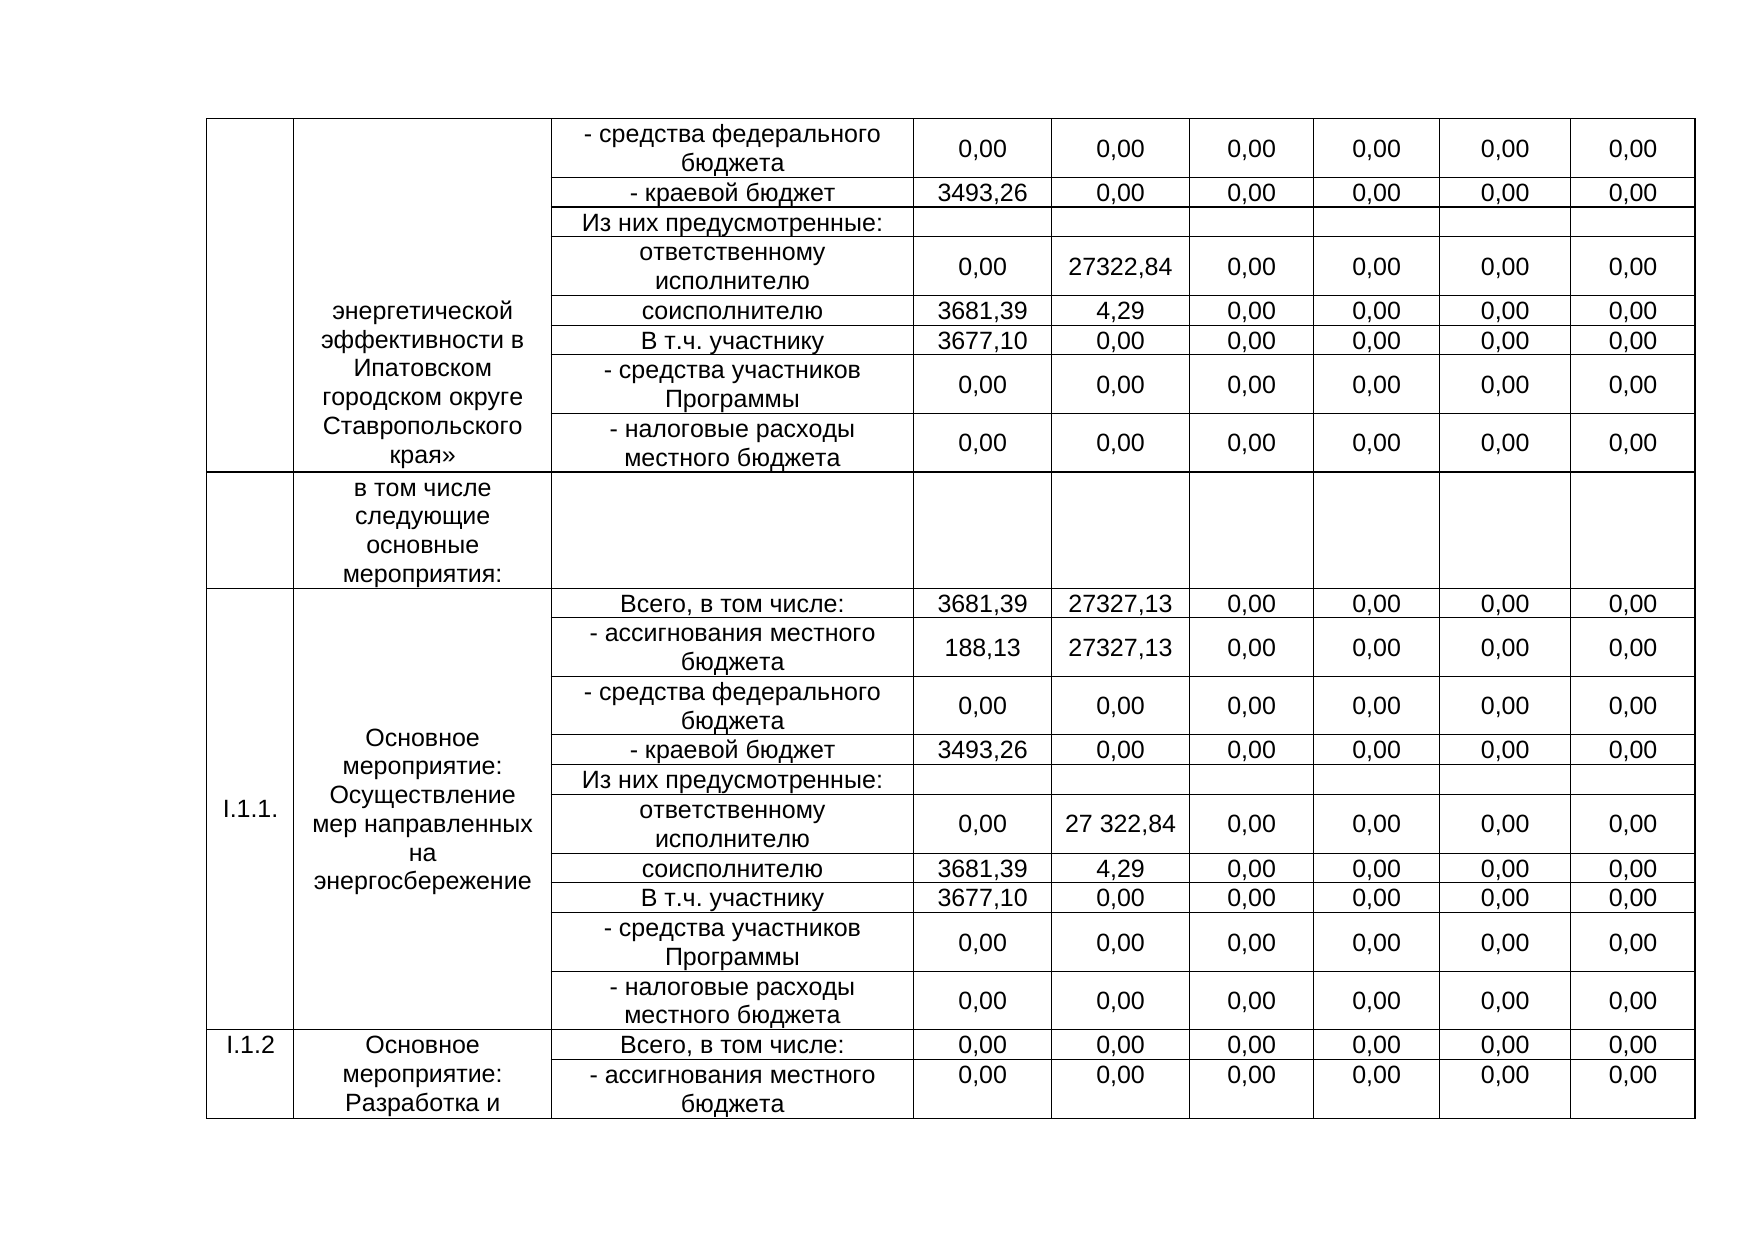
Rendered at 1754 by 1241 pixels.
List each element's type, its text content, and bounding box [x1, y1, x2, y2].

table_cell 0,00 [1440, 355, 1570, 413]
table_cell 0,00 [914, 414, 1051, 471]
table_cell 0,00 [1314, 795, 1439, 852]
table_cell 0,00 [1052, 913, 1189, 971]
table_cell 0,00 [1571, 883, 1694, 912]
table_cell 0,00 [914, 1030, 1051, 1059]
table_cell 0,00 [1440, 913, 1570, 971]
table_cell 0,00 [1314, 972, 1439, 1029]
table_cell 0,00 [1440, 735, 1570, 764]
table_cell 0,00 [1440, 972, 1570, 1029]
table_cell 0,00 [1314, 677, 1439, 734]
table_cell [1440, 765, 1570, 794]
table_cell 0,00 [1052, 677, 1189, 734]
table_cell 27322,84 [1052, 237, 1189, 295]
table_cell 0,00 [1190, 854, 1313, 882]
table_cell [1571, 765, 1694, 794]
table_cell 0,00 [1571, 854, 1694, 882]
table_cell 3493,26 [914, 735, 1051, 764]
table_cell 0,00 [1190, 237, 1313, 295]
table_cell 0,00 [1190, 589, 1313, 617]
table_cell 0,00 [1052, 883, 1189, 912]
table_cell [1314, 473, 1439, 587]
table_cell 0,00 [1571, 735, 1694, 764]
table_cell 0,00 [1190, 972, 1313, 1029]
table_cell [1314, 208, 1439, 236]
table_cell [1190, 765, 1313, 794]
table_cell 0,00 [1190, 883, 1313, 912]
table_cell 0,00 [1190, 1060, 1313, 1117]
table_cell 0,00 [1314, 618, 1439, 676]
table_cell 0,00 [1314, 589, 1439, 617]
table_cell 0,00 [1571, 795, 1694, 852]
table_cell 0,00 [914, 795, 1051, 852]
table_cell 0,00 [1440, 119, 1570, 177]
table_cell 0,00 [1571, 972, 1694, 1029]
table_cell в том числе следующие основные мероприятия: [294, 473, 551, 587]
table_cell 0,00 [1571, 1030, 1694, 1059]
table_cell 0,00 [1052, 119, 1189, 177]
table_cell 0,00 [1052, 735, 1189, 764]
table_cell 0,00 [1440, 178, 1570, 206]
table_cell 0,00 [1052, 972, 1189, 1029]
table_cell [914, 765, 1051, 794]
table_cell [1314, 765, 1439, 794]
table_cell 0,00 [1190, 296, 1313, 324]
table_cell Основное мероприятие: Осуществление мер направленных на энергосбережение [294, 589, 551, 1029]
table_cell 0,00 [1314, 178, 1439, 206]
table_cell - средства участников Программы [552, 355, 913, 413]
table_cell 0,00 [914, 237, 1051, 295]
table_cell 0,00 [1571, 589, 1694, 617]
table_cell I.1.1. [207, 589, 293, 1029]
table_cell [1052, 208, 1189, 236]
table_cell 0,00 [914, 913, 1051, 971]
table_cell Из них предусмотренные: [552, 765, 913, 794]
table_cell [1052, 473, 1189, 587]
table_cell 0,00 [1440, 795, 1570, 852]
table_cell 0,00 [1190, 414, 1313, 471]
table_cell 0,00 [1571, 618, 1694, 676]
table_cell Основное мероприятие: Разработка и актуализация схем теплоснабжения территории Ипатовского городского округа Ставропольского края [294, 1030, 551, 1117]
table_cell 0,00 [1571, 414, 1694, 471]
table_cell соисполнителю [552, 296, 913, 324]
table_cell [207, 473, 293, 587]
table_cell Всего, в том числе: [552, 589, 913, 617]
table_cell - средства федерального бюджета [552, 119, 913, 177]
table_cell 0,00 [914, 1060, 1051, 1117]
table_cell 4,29 [1052, 296, 1189, 324]
table_cell 0,00 [1190, 677, 1313, 734]
table_cell 0,00 [1314, 735, 1439, 764]
table_cell 3677,10 [914, 326, 1051, 354]
table_cell 0,00 [1314, 326, 1439, 354]
table_cell 27327,13 [1052, 618, 1189, 676]
table_cell - средства федерального бюджета [552, 677, 913, 734]
table_cell - средства участников Программы [552, 913, 913, 971]
table_cell [1440, 473, 1570, 587]
table_cell 0,00 [1190, 178, 1313, 206]
table_cell - ассигнования местного бюджета [552, 618, 913, 676]
table_cell 0,00 [1314, 1030, 1439, 1059]
table_cell 0,00 [1190, 618, 1313, 676]
table_cell 3681,39 [914, 589, 1051, 617]
table_cell 0,00 [1440, 854, 1570, 882]
table_cell 3681,39 [914, 854, 1051, 882]
table_cell В т.ч. участнику [552, 883, 913, 912]
table_cell I.1.2 [207, 1030, 293, 1117]
table_cell 0,00 [1571, 119, 1694, 177]
table_cell 0,00 [1571, 326, 1694, 354]
table_cell 0,00 [1314, 355, 1439, 413]
table_cell 0,00 [1314, 883, 1439, 912]
table_cell - налоговые расходы местного бюджета [552, 414, 913, 471]
table_cell - налоговые расходы местного бюджета [552, 972, 913, 1029]
table_cell [914, 473, 1051, 587]
table_cell В т.ч. участнику [552, 326, 913, 354]
table_cell 0,00 [1052, 355, 1189, 413]
table_cell - краевой бюджет [552, 735, 913, 764]
table_cell 27327,13 [1052, 589, 1189, 617]
table_cell 0,00 [1190, 795, 1313, 852]
table_cell 0,00 [1440, 589, 1570, 617]
table_cell Из них предусмотренные: [552, 208, 913, 236]
table_cell [1571, 473, 1694, 587]
table_cell 0,00 [1190, 119, 1313, 177]
table_cell 0,00 [1440, 414, 1570, 471]
table_cell 0,00 [1052, 1030, 1189, 1059]
table_cell 0,00 [1314, 854, 1439, 882]
table_cell ответственному исполнителю [552, 237, 913, 295]
table_cell 0,00 [1190, 735, 1313, 764]
table_cell [1571, 208, 1694, 236]
table_cell 0,00 [1314, 1060, 1439, 1117]
table_cell 0,00 [1190, 355, 1313, 413]
table_cell 0,00 [1571, 237, 1694, 295]
table_cell 0,00 [1052, 326, 1189, 354]
table_cell 0,00 [1571, 355, 1694, 413]
table_cell 0,00 [1440, 1060, 1570, 1117]
table_cell 0,00 [1052, 1060, 1189, 1117]
table_cell 0,00 [1571, 913, 1694, 971]
table_cell 0,00 [914, 355, 1051, 413]
table_cell 0,00 [1052, 178, 1189, 206]
table_cell 0,00 [1571, 296, 1694, 324]
table_cell 3681,39 [914, 296, 1051, 324]
table_cell 0,00 [1190, 326, 1313, 354]
table_cell 0,00 [914, 677, 1051, 734]
table_cell 3677,10 [914, 883, 1051, 912]
table_cell - ассигнования местного бюджета [552, 1060, 913, 1117]
table_cell 0,00 [1571, 677, 1694, 734]
table_cell 0,00 [1314, 913, 1439, 971]
table_cell [1052, 765, 1189, 794]
table_cell 4,29 [1052, 854, 1189, 882]
table_cell 3493,26 [914, 178, 1051, 206]
table_cell 0,00 [914, 972, 1051, 1029]
table_cell 188,13 [914, 618, 1051, 676]
table_cell [552, 473, 913, 587]
table_cell 0,00 [1571, 1060, 1694, 1117]
table_cell [1190, 208, 1313, 236]
table_cell 27 322,84 [1052, 795, 1189, 852]
table_cell - краевой бюджет [552, 178, 913, 206]
table_cell 0,00 [914, 119, 1051, 177]
table_cell ответственному исполнителю [552, 795, 913, 852]
table_cell [1190, 473, 1313, 587]
table_cell 0,00 [1440, 296, 1570, 324]
table_cell 0,00 [1314, 119, 1439, 177]
table_cell 0,00 [1314, 237, 1439, 295]
table_cell 0,00 [1440, 326, 1570, 354]
table_cell 0,00 [1440, 677, 1570, 734]
table_cell соисполнителю [552, 854, 913, 882]
table_cell [1440, 208, 1570, 236]
table_cell 0,00 [1440, 883, 1570, 912]
table_cell [914, 208, 1051, 236]
table_cell 0,00 [1314, 296, 1439, 324]
table_cell Всего, в том числе: [552, 1030, 913, 1059]
table_cell 0,00 [1571, 178, 1694, 206]
table_cell 0,00 [1440, 1030, 1570, 1059]
table_cell 0,00 [1052, 414, 1189, 471]
table_cell 0,00 [1314, 414, 1439, 471]
table_cell 0,00 [1440, 618, 1570, 676]
table_cell 0,00 [1190, 1030, 1313, 1059]
table_cell 0,00 [1440, 237, 1570, 295]
table_cell 0,00 [1190, 913, 1313, 971]
